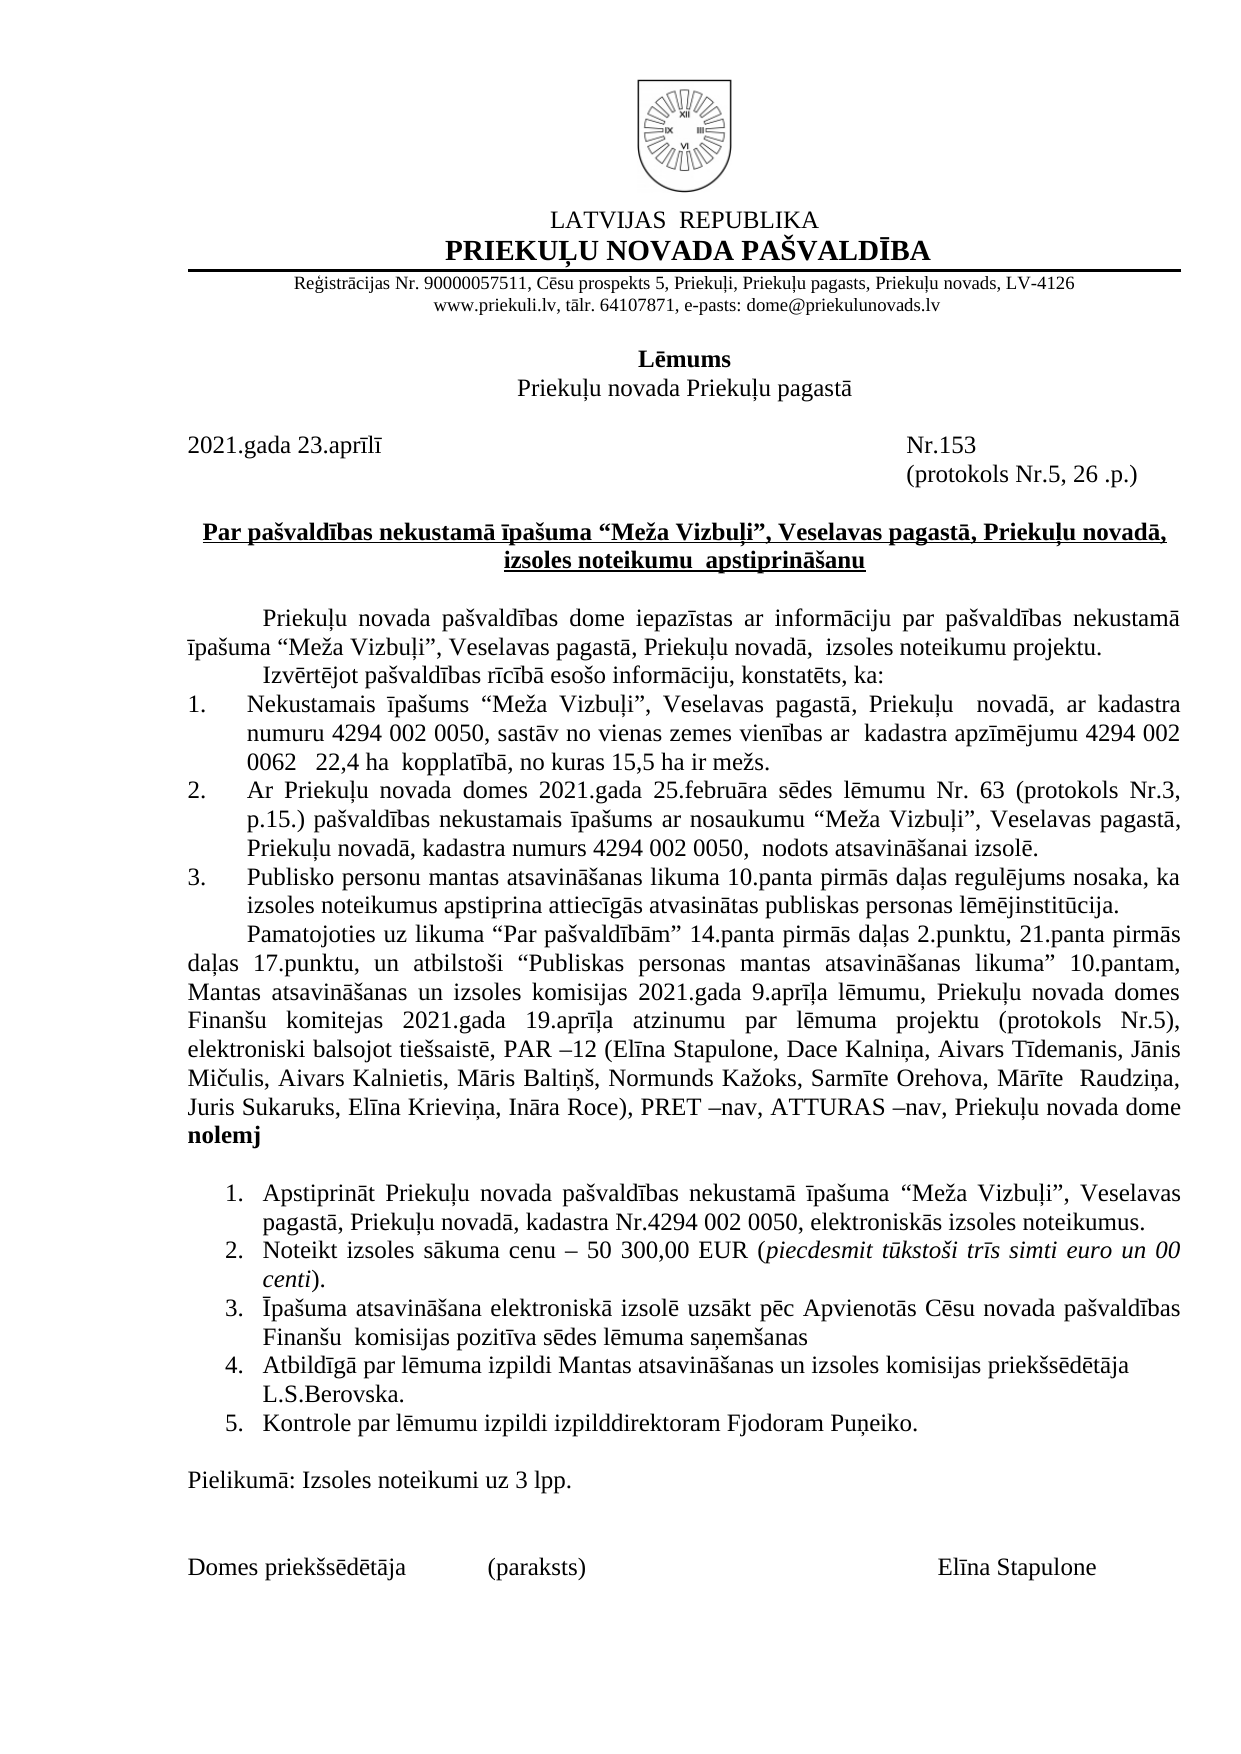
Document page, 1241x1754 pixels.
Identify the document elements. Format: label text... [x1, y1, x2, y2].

text Pielikumā: Izsoles noteikumi uz 3 lpp. [187, 1465, 1181, 1494]
text Priekuļu novada pašvaldības dome iepazīstas ar informāciju par pašvaldības nekustamā īpašuma “Meža Vizbuļi”, Veselavas pagastā, Priekuļu novadā, izsoles noteikumu projektu. [187, 603, 1181, 660]
list Ar Priekuļu novada domes 2021.gada 25.februāra sēdes lēmumu Nr. 63 (protokols Nr.3, p.15.) pašvaldības nekustamais īpašums ar nosaukumu “Meža Vizbuļi”, Veselavas pagastā, Priekuļu novadā, kadastra numurs 4294 002 0050, nodots atsavināšanai izsolē. [187, 775, 1181, 862]
text www.priekuli.lv, tālr. 64107871, e-pasts: dome@priekulunovads.lv [187, 294, 1181, 315]
text Priekuļu novada Priekuļu pagastā [187, 373, 1181, 402]
text Domes priekšsēdētāja (paraksts) Elīna Stapulone [187, 1552, 1181, 1580]
text Par pašvaldības nekustamā īpašuma “Meža Vizbuļi”, Veselavas pagastā, Priekuļu novadā, izsoles noteikumu apstiprināšanu [187, 517, 1181, 574]
text Izvērtējot pašvaldības rīcībā esošo informāciju, konstatēts, ka: [187, 660, 1181, 689]
picture [636, 79, 733, 193]
text Reģistrācijas Nr. 90000057511, Cēsu prospekts 5, Priekuļi, Priekuļu pagasts, Priekuļu novads, LV-4126 [187, 272, 1181, 294]
list Atbildīgā par lēmuma izpildi Mantas atsavināšanas un izsoles komisijas priekšsēdētāja L.S.Berovska. [225, 1350, 1181, 1408]
list Noteikt izsoles sākuma cenu – 50 300,00 EUR (piecdesmit tūkstoši trīs simti euro un 00 centi). [225, 1235, 1181, 1293]
text (protokols Nr.5, 26 .p.) [187, 459, 1181, 488]
list Kontrole par lēmumu izpildi izpilddirektoram Fjodoram Puņeiko. [225, 1408, 1181, 1437]
text Pamatojoties uz likuma “Par pašvaldībām” 14.panta pirmās daļas 2.punktu, 21.panta pirmās daļas 17.punktu, un atbilstoši “Publiskas personas mantas atsavināšanas likuma” 10.pantam, Mantas atsavināšanas un izsoles komisijas 2021.gada 9.aprīļa lēmumu, Priekuļu novada domes Finanšu komitejas 2021.gada 19.aprīļa atzinumu par lēmuma projektu (protokols Nr.5), elektroniski balsojot tiešsaistē, PAR –12 (Elīna Stapulone, Dace Kalniņa, Aivars Tīdemanis, Jānis Mičulis, Aivars Kalnietis, Māris Baltiņš, Normunds Kažoks, Sarmīte Orehova, Mārīte Raudziņa, Juris Sukaruks, Elīna Krieviņa, Ināra Roce), PRET –nav, ATTURAS –nav, Priekuļu novada dome nolemj [187, 919, 1181, 1149]
text Lēmums [187, 344, 1181, 373]
list Nekustamais īpašums “Meža Vizbuļi”, Veselavas pagastā, Priekuļu novadā, ar kadastra numuru 4294 002 0050, sastāv no vienas zemes vienības ar kadastra apzīmējumu 4294 002 0062 22,4 ha kopplatībā, no kuras 15,5 ha ir mežs. [187, 689, 1181, 775]
list Apstiprināt Priekuļu novada pašvaldības nekustamā īpašuma “Meža Vizbuļi”, Veselavas pagastā, Priekuļu novadā, kadastra Nr.4294 002 0050, elektroniskās izsoles noteikumus. [225, 1178, 1181, 1235]
text PRIEKUĻU NOVADA PAŠVALDĪBA [187, 233, 1181, 272]
text LATVIJAS REPUBLIKA [187, 205, 1181, 233]
list Publisko personu mantas atsavināšanas likuma 10.panta pirmās daļas regulējums nosaka, ka izsoles noteikumus apstiprina attiecīgās atvasinātas publiskas personas lēmējinstitūcija. [187, 862, 1181, 919]
text 2021.gada 23.aprīlī Nr.153 [187, 430, 1181, 459]
list Īpašuma atsavināšana elektroniskā izsolē uzsākt pēc Apvienotās Cēsu novada pašvaldības Finanšu komisijas pozitīva sēdes lēmuma saņemšanas [225, 1293, 1181, 1350]
